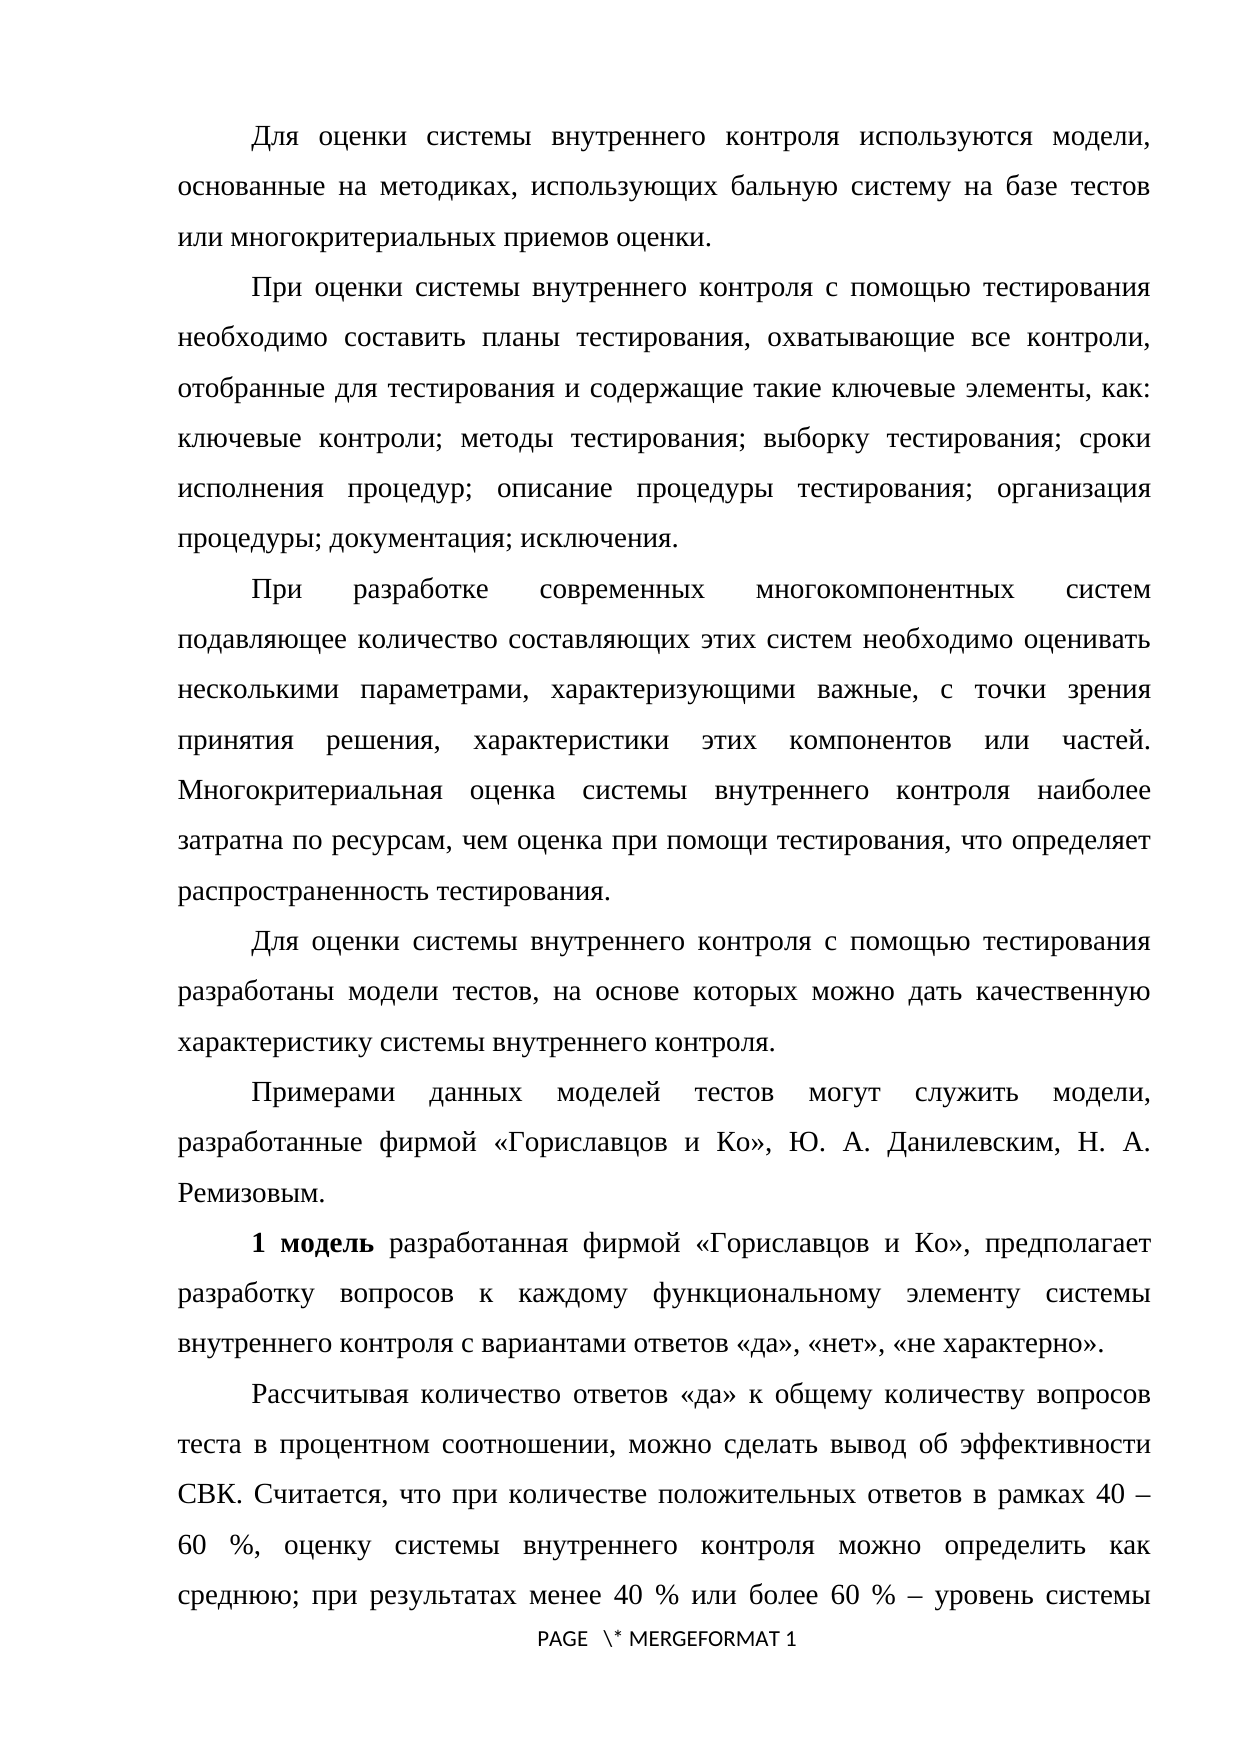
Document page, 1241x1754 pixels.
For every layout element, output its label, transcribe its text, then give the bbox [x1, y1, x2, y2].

text Для оценки системы внутреннего контроля с помощью тестирования разработаны модели тестов, на основе которых можно дать качественную характеристику системы внутреннего контроля. [177, 923, 1152, 1057]
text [177, 1376, 1152, 1611]
text При оценки системы внутреннего контроля с помощью тестирования необходимо составить планы тестирования, охватывающие все контроли, отобранные для тестирования и содержащие такие ключевые элементы, как: ключевые контроли; методы тестирования; выборку тестирования; сроки исполнения процедур; описание процедуры тестирования; организация процедуры; документация; исключения. [177, 269, 1152, 554]
text 1 модель разработанная фирмой «Гориславцов и Ко», предполагает разработку вопросов к каждому функциональному элементу системы внутреннего контроля с вариантами ответов «да», «нет», «не характерно». [177, 1225, 1152, 1359]
text Примерами данных моделей тестов могут служить модели, разработанные фирмой «Гориславцов и Ко», Ю. А. Данилевским, Н. А. Ремизовым. [177, 1074, 1152, 1208]
text Для оценки системы внутреннего контроля используются модели, основанные на методиках, использующих бальную систему на базе тестов или многокритериальных приемов оценки. [177, 118, 1152, 252]
text При разработке современных многокомпонентных систем подавляющее количество составляющих этих систем необходимо оценивать несколькими параметрами, характеризующими важные, с точки зрения принятия решения, характеристики этих компонентов или частей. Многокритериальная оценка системы внутреннего контроля наиболее затратна по ресурсам, чем оценка при помощи тестирования, что определяет распространенность тестирования. [177, 571, 1152, 906]
